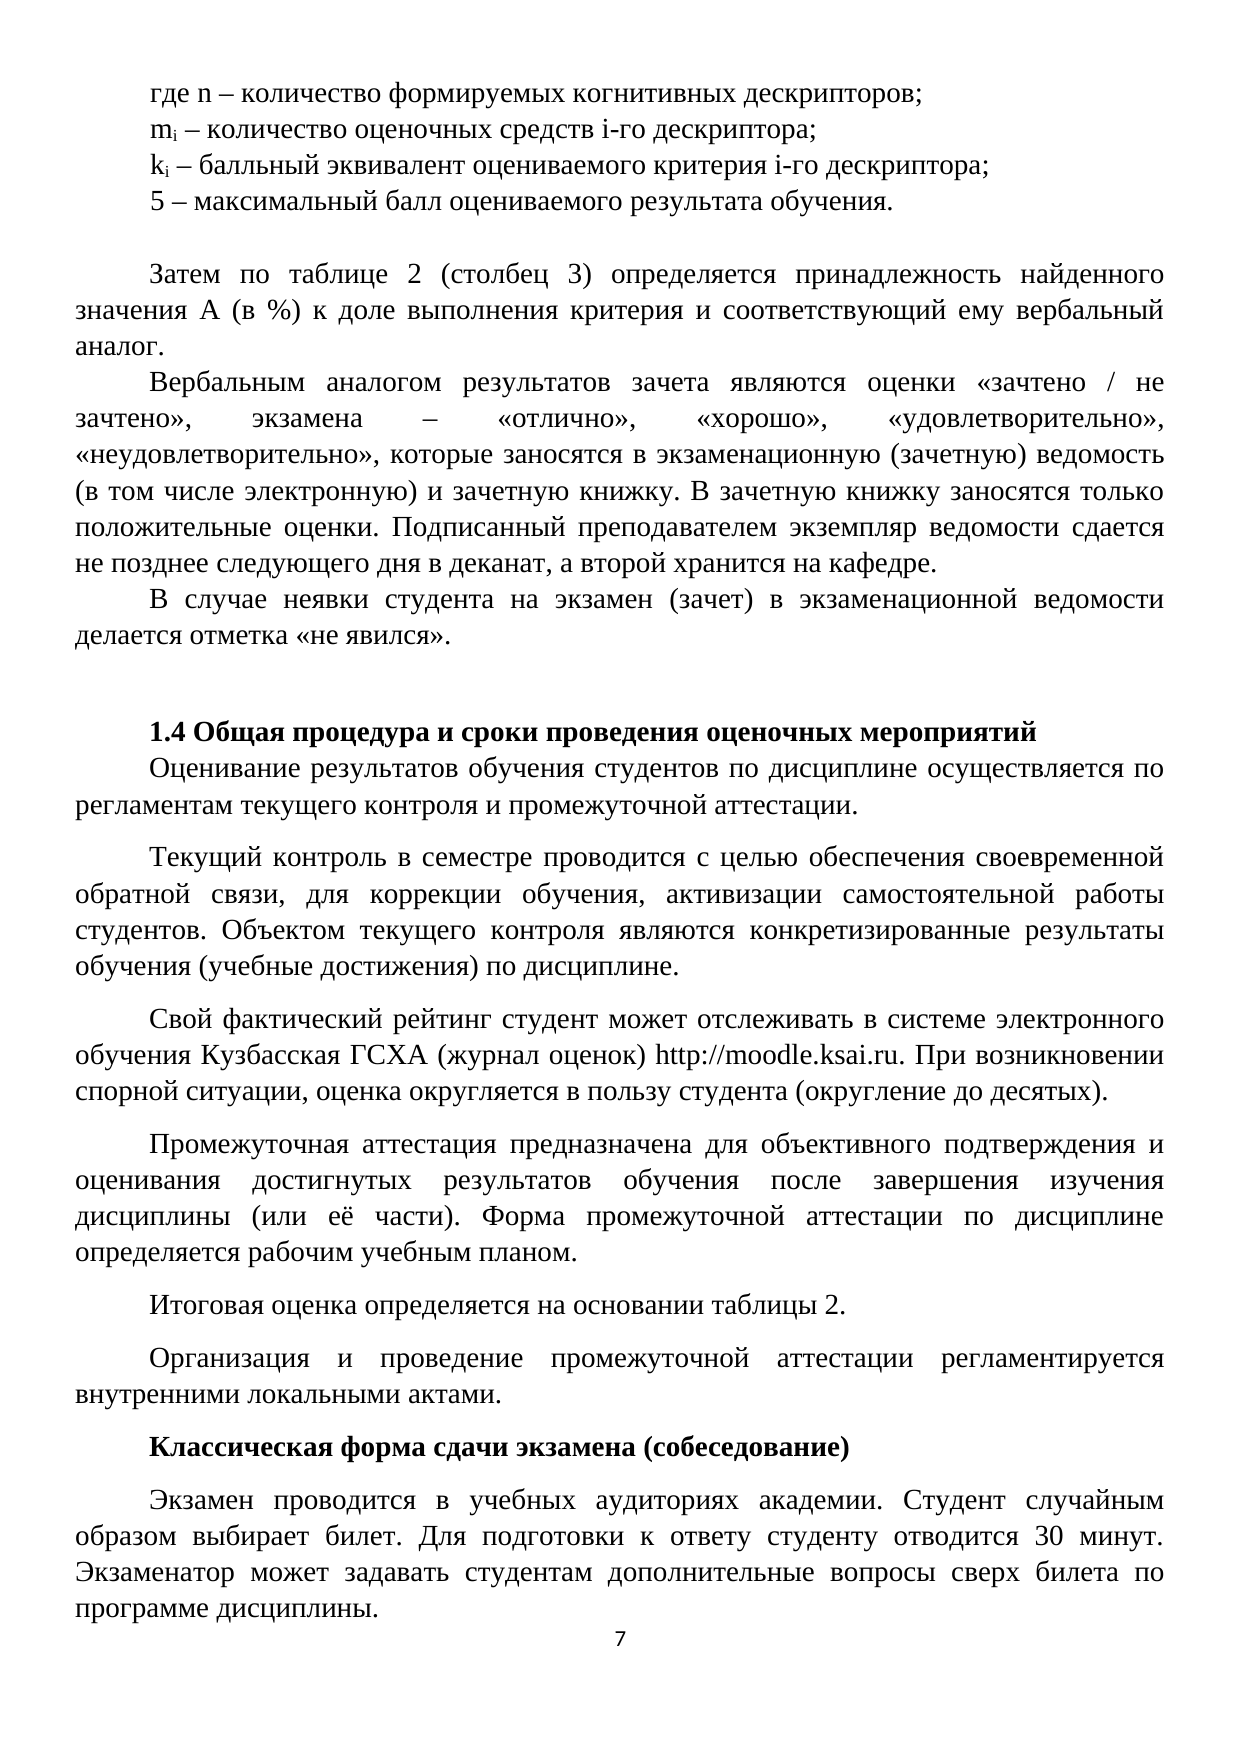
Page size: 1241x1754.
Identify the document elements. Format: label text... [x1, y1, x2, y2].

text ki – балльный эквивалент оцениваемого критерия i-го дескриптора; [150, 147, 1165, 181]
text mi – количество оценочных средств i-го дескриптора; [150, 111, 1165, 145]
text В случае неявки студента на экзамен (зачет) в экзаменационной ведомости делается отметка «не явился». [75, 581, 1165, 651]
subtitle 1.4 Общая процедура и сроки проведения оценочных мероприятий [149, 714, 1165, 748]
text Итоговая оценка определяется на основании таблицы 2. [75, 1287, 1165, 1321]
text Организация и проведение промежуточной аттестации регламентируется внутренними локальными актами. [75, 1340, 1165, 1410]
text где n – количество формируемых когнитивных дескрипторов; [150, 75, 1165, 108]
text Оценивание результатов обучения студентов по дисциплине осуществляется по регламентам текущего контроля и промежуточной аттестации. [75, 751, 1165, 820]
text 5 – максимальный балл оцениваемого результата обучения. [150, 183, 1165, 217]
text Текущий контроль в семестре проводится с целью обеспечения своевременной обратной связи, для коррекции обучения, активизации самостоятельной работы студентов. Объектом текущего контроля являются конкретизированные результаты обучения (учебные достижения) по дисциплине. [75, 839, 1165, 982]
text Свой фактический рейтинг студент может отслеживать в системе электронного обучения Кузбасская ГСХА (журнал оценок) http://moodle.ksai.ru. При возникновении спорной ситуации, оценка округляется в пользу студента (округление до десятых). [75, 1001, 1165, 1107]
text Затем по таблице 2 (столбец 3) определяется принадлежность найденного значения А (в %) к доле выполнения критерия и соответствующий ему вербальный аналог. [75, 256, 1165, 362]
text Вербальным аналогом результатов зачета являются оценки «зачтено / не зачтено», экзамена – «отлично», «хорошо», «удовлетворительно», «неудовлетворительно», которые заносятся в экзаменационную (зачетную) ведомость (в том числе электронную) и зачетную книжку. В зачетную книжку заносятся только положительные оценки. Подписанный преподавателем экземпляр ведомости сдается не позднее следующего дня в деканат, а второй хранится на кафедре. [75, 364, 1165, 578]
text Промежуточная аттестация предназначена для объективного подтверждения и оценивания достигнутых результатов обучения после завершения изучения дисциплины (или её части). Форма промежуточной аттестации по дисциплине определяется рабочим учебным планом. [75, 1126, 1165, 1268]
text Экзамен проводится в учебных аудиториях академии. Студент случайным образом выбирает билет. Для подготовки к ответу студенту отводится 30 минут. Экзаменатор может задавать студентам дополнительные вопросы сверх билета по программе дисциплины. [75, 1482, 1165, 1624]
text Классическая форма сдачи экзамена (собеседование) [149, 1429, 1165, 1462]
